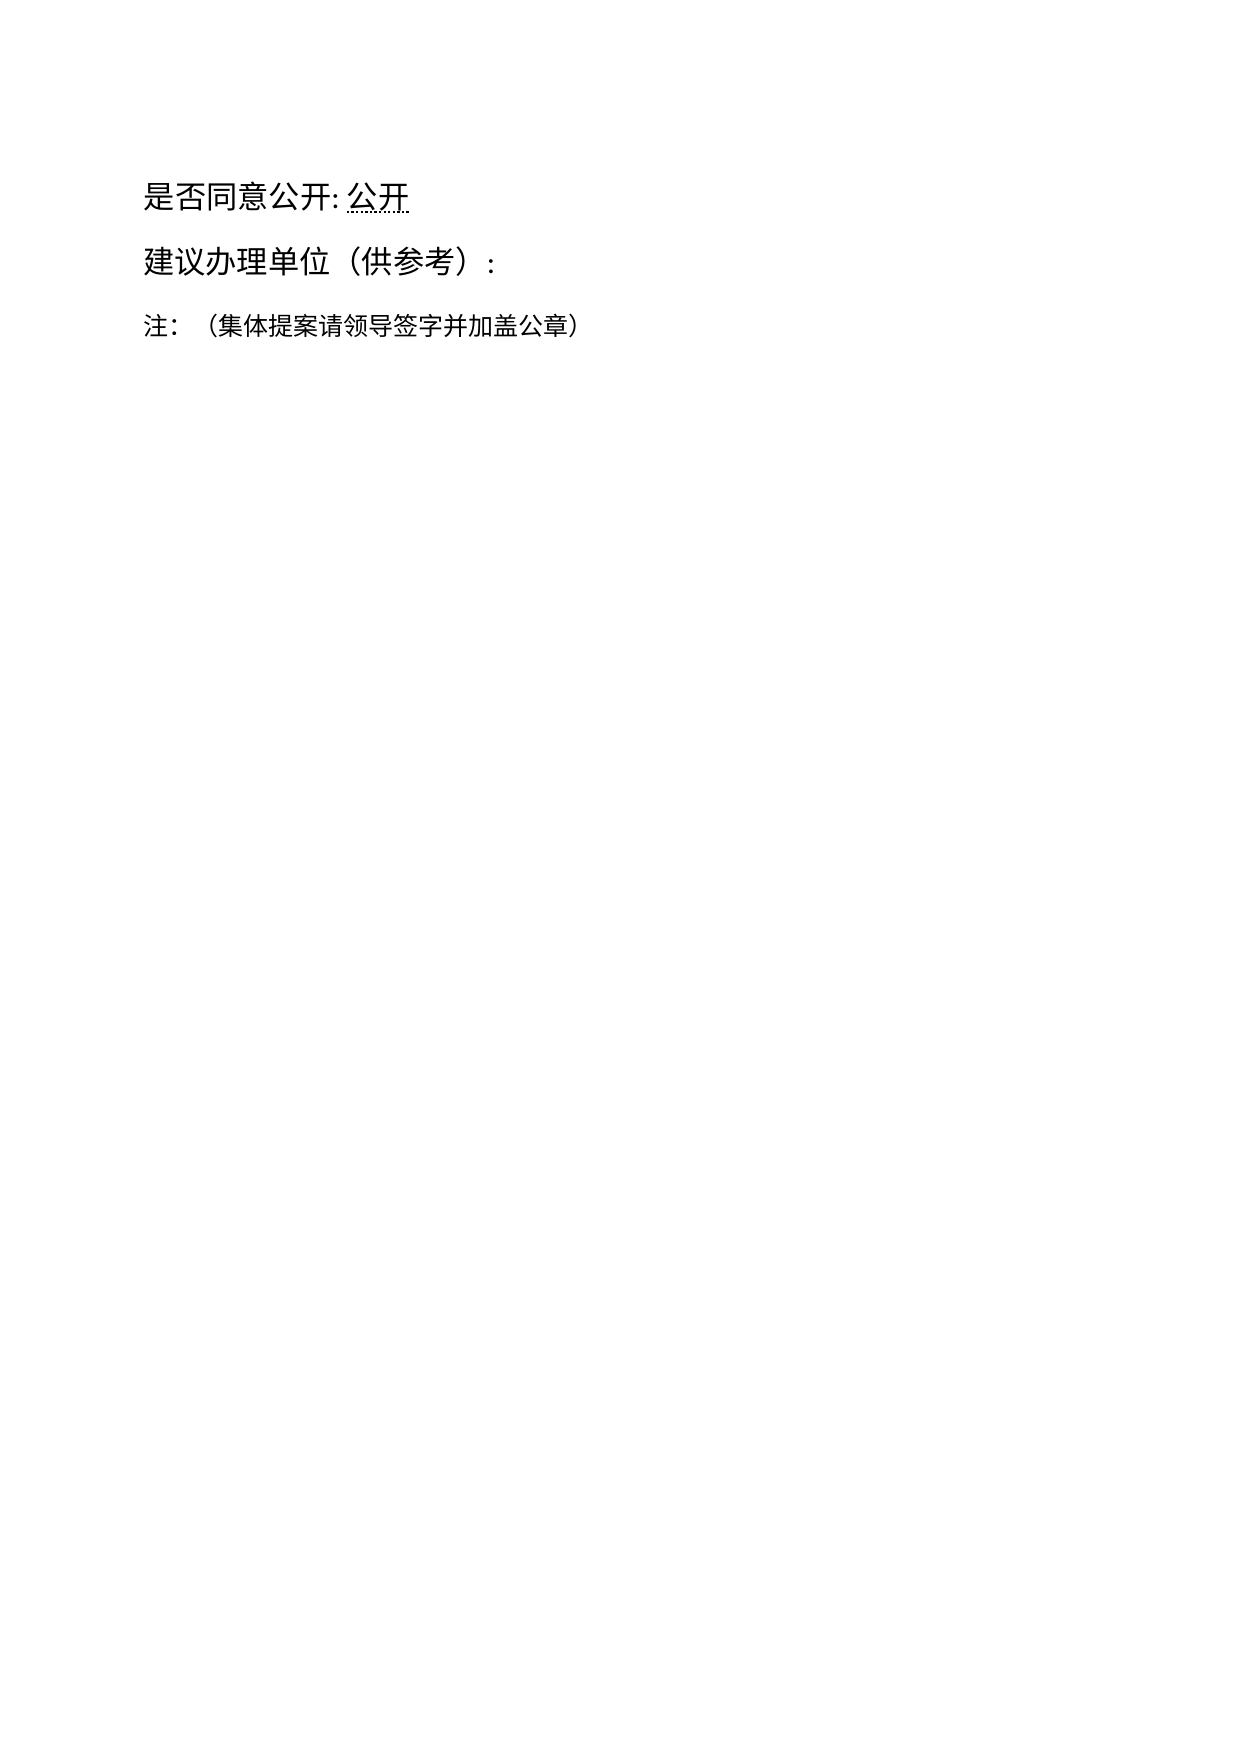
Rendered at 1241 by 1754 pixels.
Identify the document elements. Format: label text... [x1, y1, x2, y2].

text 建议办理单位（供参考）: [143, 227, 1118, 292]
text 是否同意公开: 公开 [144, 162, 1053, 227]
text 注：（集体提案请领导签字并加盖公章） [143, 292, 1118, 357]
